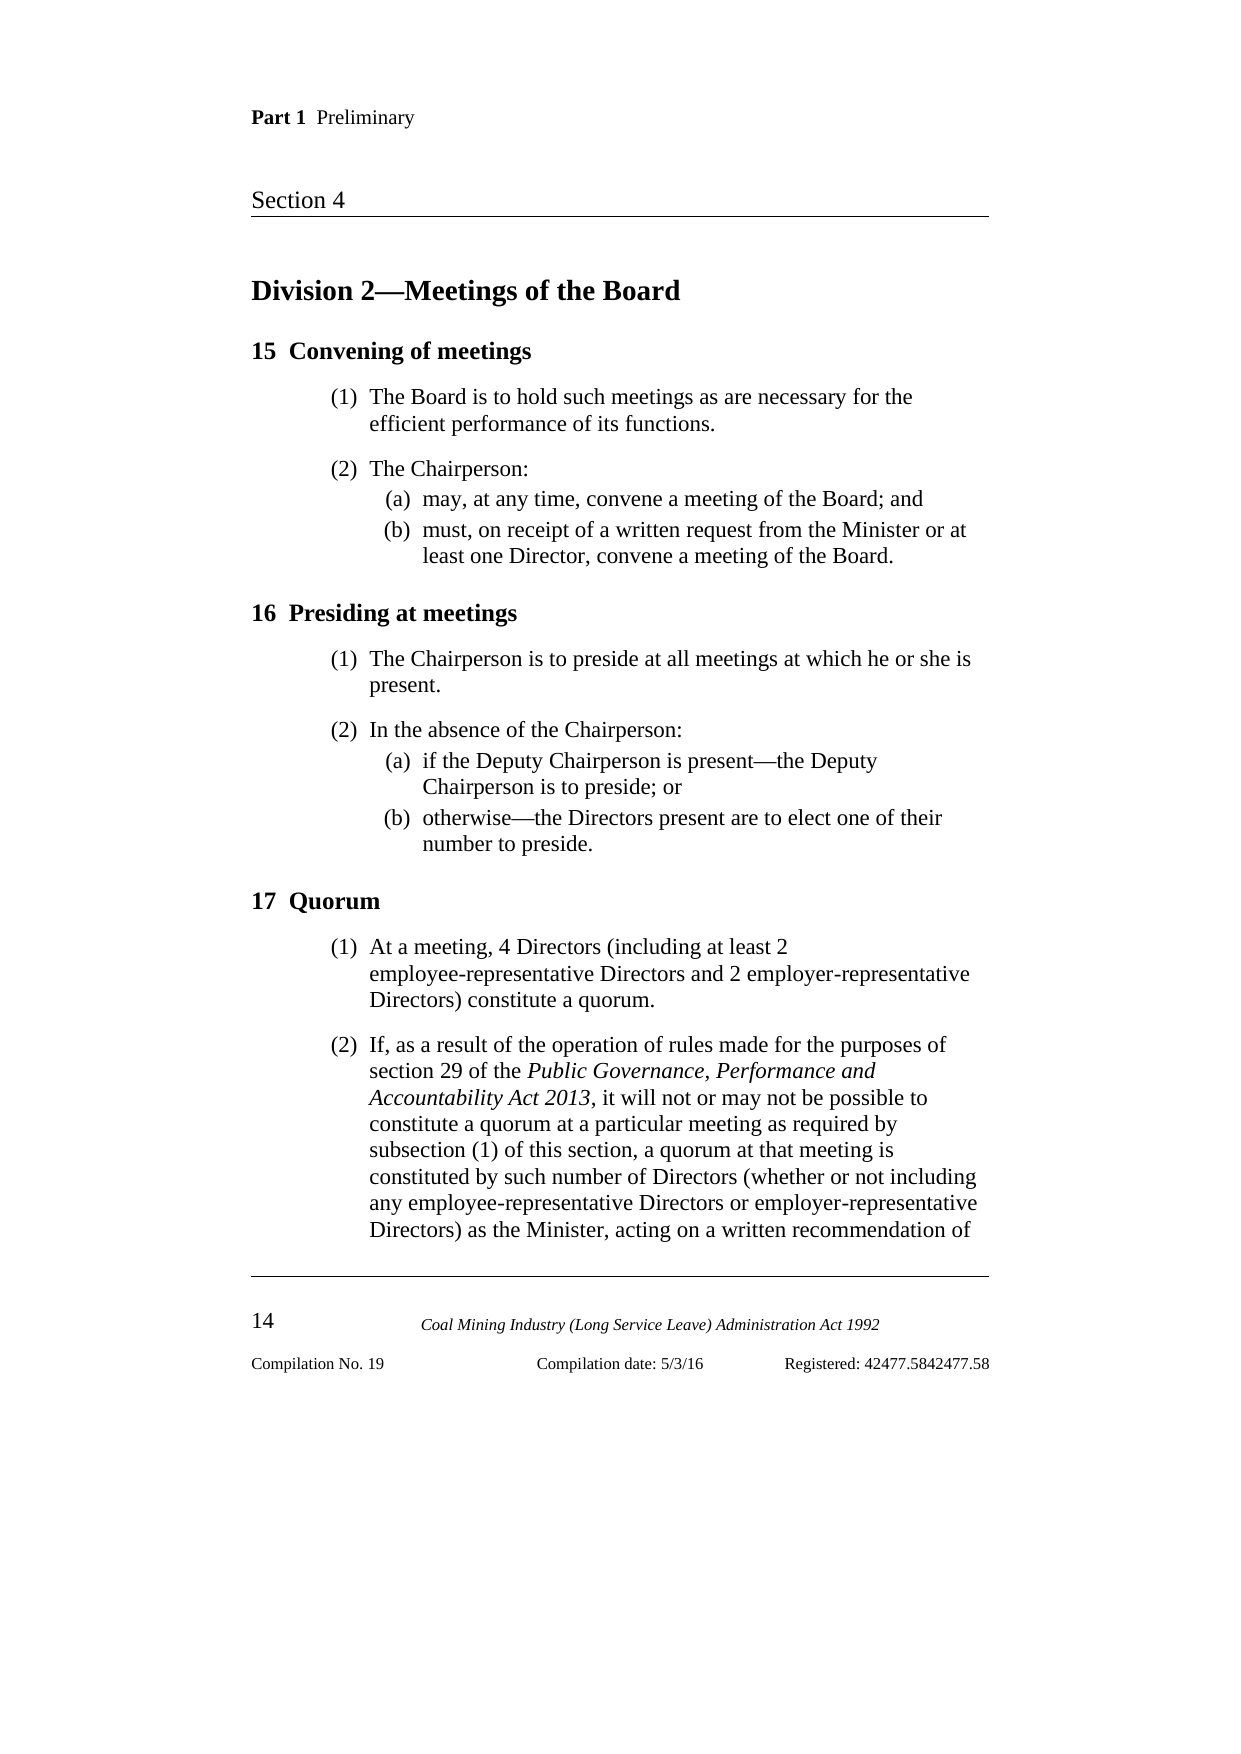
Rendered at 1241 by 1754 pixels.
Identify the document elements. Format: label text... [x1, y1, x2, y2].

text 16 Presiding at meetings [251, 598, 989, 626]
text (1) The Chairperson is to preside at all meetings at which he or she is present. [251, 645, 989, 698]
text 17 Quorum [251, 886, 989, 914]
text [251, 1031, 989, 1242]
text Division 2—Meetings of the Board [251, 273, 989, 307]
text (a) if the Deputy Chairperson is present—the Deputy Chairperson is to preside; or [251, 747, 989, 800]
text (1) The Board is to hold such meetings as are necessary for the efficient performance of its functions. [251, 383, 989, 436]
text (a) may, at any time, convene a meeting of the Board; and [251, 485, 989, 512]
text (1) At a meeting, 4 Directors (including at least 2 employee-representative Directors and 2 employer-representative Directors) constitute a quorum. [251, 933, 989, 1012]
text 15 Convening of meetings [251, 336, 989, 364]
text (2) The Chairperson: [251, 455, 989, 481]
text (2) In the absence of the Chairperson: [251, 717, 989, 743]
text (b) must, on receipt of a written request from the Minister or at least one Director, convene a meeting of the Board. [251, 516, 989, 568]
text (b) otherwise—the Directors present are to elect one of their number to preside. [251, 804, 989, 857]
